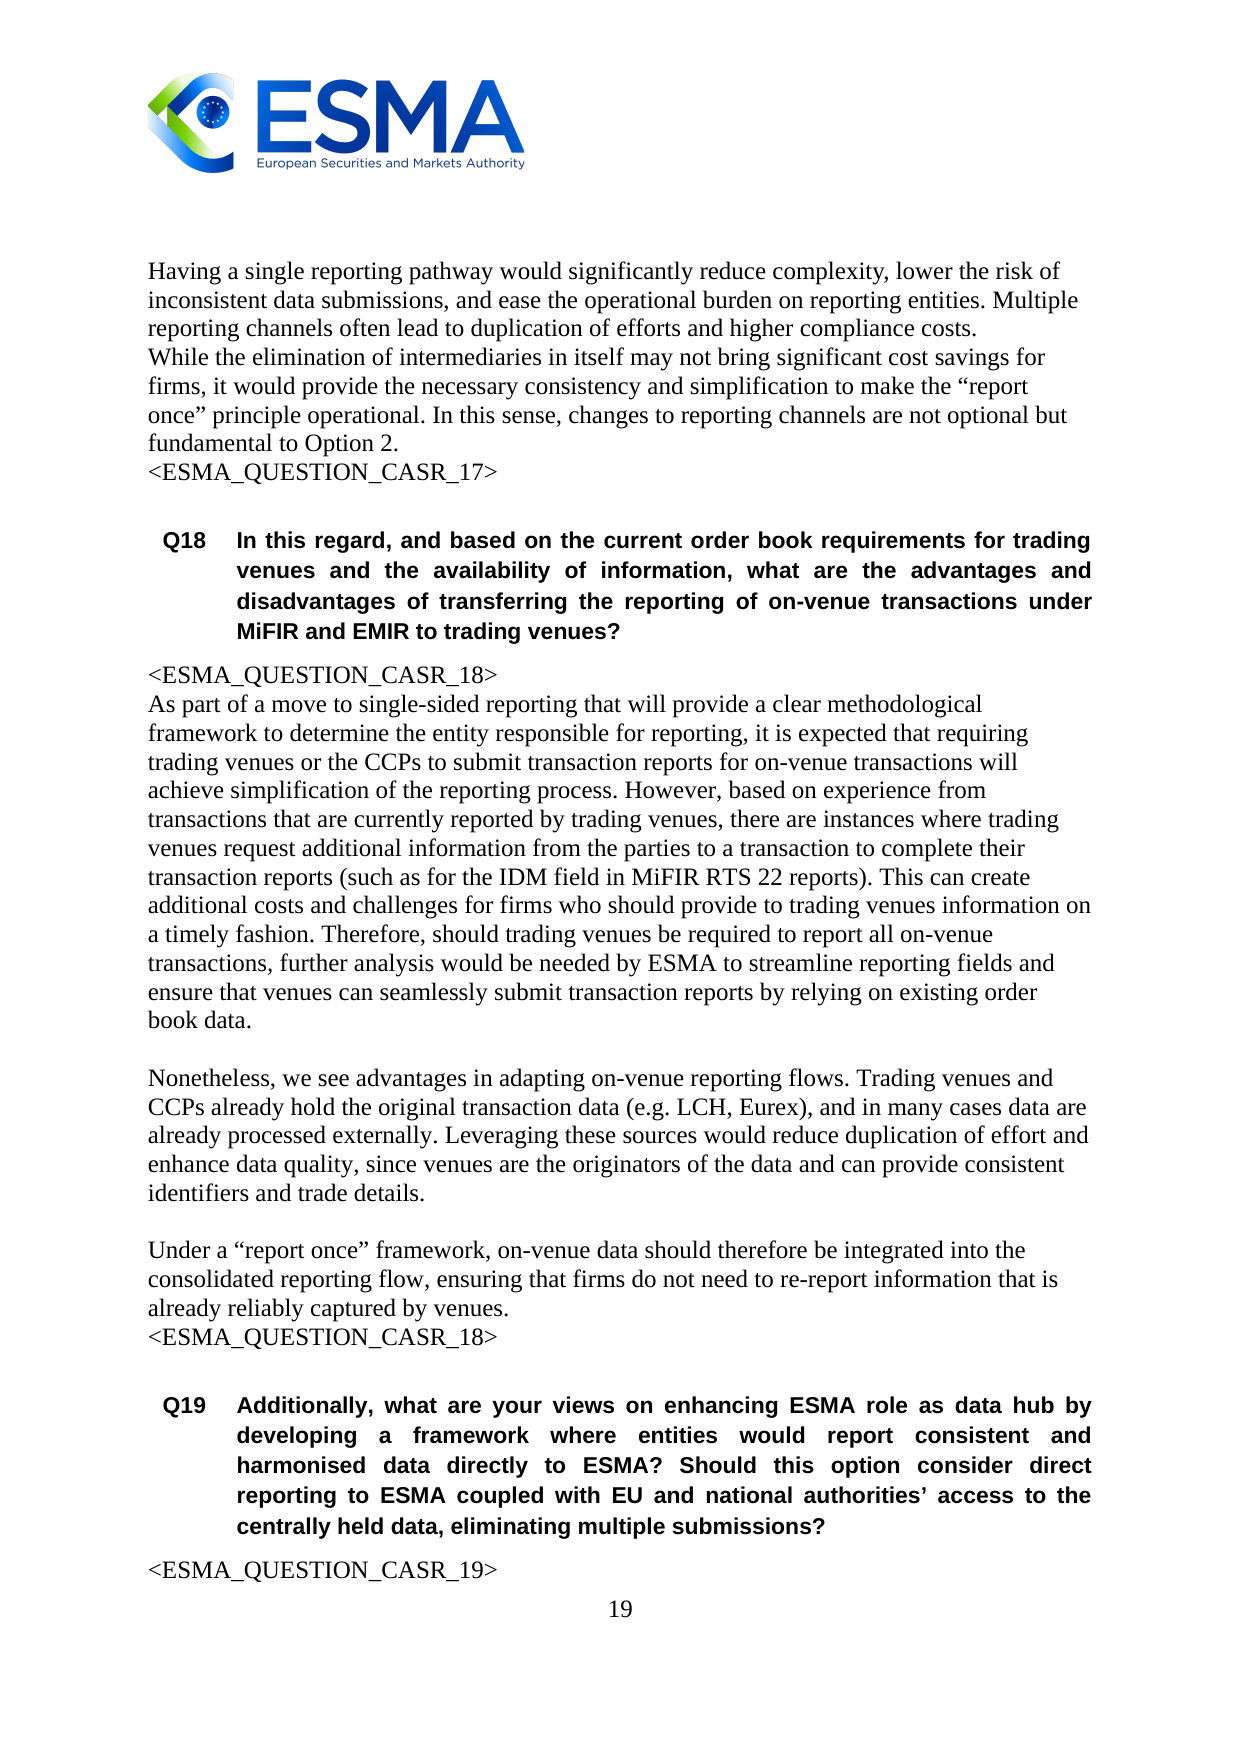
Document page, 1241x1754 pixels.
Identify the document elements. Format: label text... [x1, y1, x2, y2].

text <ESMA_QUESTION_CASR_18> [148, 1322, 1092, 1351]
text In this regard, and based on the current order book requirements for trading venues and the availability of information, what are the advantages and disadvantages of transferring the reporting of on-venue transactions under MiFIR and EMIR to trading venues? [162, 527, 1092, 644]
text <ESMA_QUESTION_CASR_17> [148, 457, 1092, 486]
text As part of a move to single-sided reporting that will provide a clear methodological framework to determine the entity responsible for reporting, it is expected that requiring trading venues or the CCPs to submit transaction reports for on-venue transactions will achieve simplification of the reporting process. However, based on experience from transactions that are currently reported by trading venues, there are instances where trading venues request additional information from the parties to a transaction to complete their transaction reports (such as for the IDM field in MiFIR RTS 22 reports). This can create additional costs and challenges for firms who should provide to trading venues information on a timely fashion. Therefore, should trading venues be required to report all on-venue transactions, further analysis would be needed by ESMA to streamline reporting fields and ensure that venues can seamlessly submit transaction reports by relying on existing order book data. [148, 689, 1092, 1034]
text Nonetheless, we see advantages in adapting on-venue reporting flows. Trading venues and CCPs already hold the original transaction data (e.g. LCH, Eurex), and in many cases data are already processed externally. Leveraging these sources would reduce duplication of effort and enhance data quality, since venues are the originators of the data and can provide consistent identifiers and trade details. [148, 1063, 1092, 1207]
text Under a “report once” framework, on-venue data should therefore be integrated into the consolidated reporting flow, ensuring that firms do not need to re-report information that is already reliably captured by venues. [148, 1236, 1092, 1322]
picture [147, 73, 525, 173]
text <ESMA_QUESTION_CASR_19> [148, 1555, 1092, 1584]
text While the elimination of intermediaries in itself may not bring significant cost savings for firms, it would provide the necessary consistency and simplification to make the “report once” principle operational. In this sense, changes to reporting channels are not optional but fundamental to Option 2. [148, 342, 1092, 457]
text <ESMA_QUESTION_CASR_18> [148, 661, 1092, 689]
text Having a single reporting pathway would significantly reduce complexity, lower the risk of inconsistent data submissions, and ease the operational burden on reporting entities. Multiple reporting channels often lead to duplication of efforts and higher compliance costs. [148, 256, 1092, 342]
text Additionally, what are your views on enhancing ESMA role as data hub by developing a framework where entities would report consistent and harmonised data directly to ESMA? Should this option consider direct reporting to ESMA coupled with EU and national authorities’ access to the centrally held data, eliminating multiple submissions? [162, 1392, 1092, 1539]
